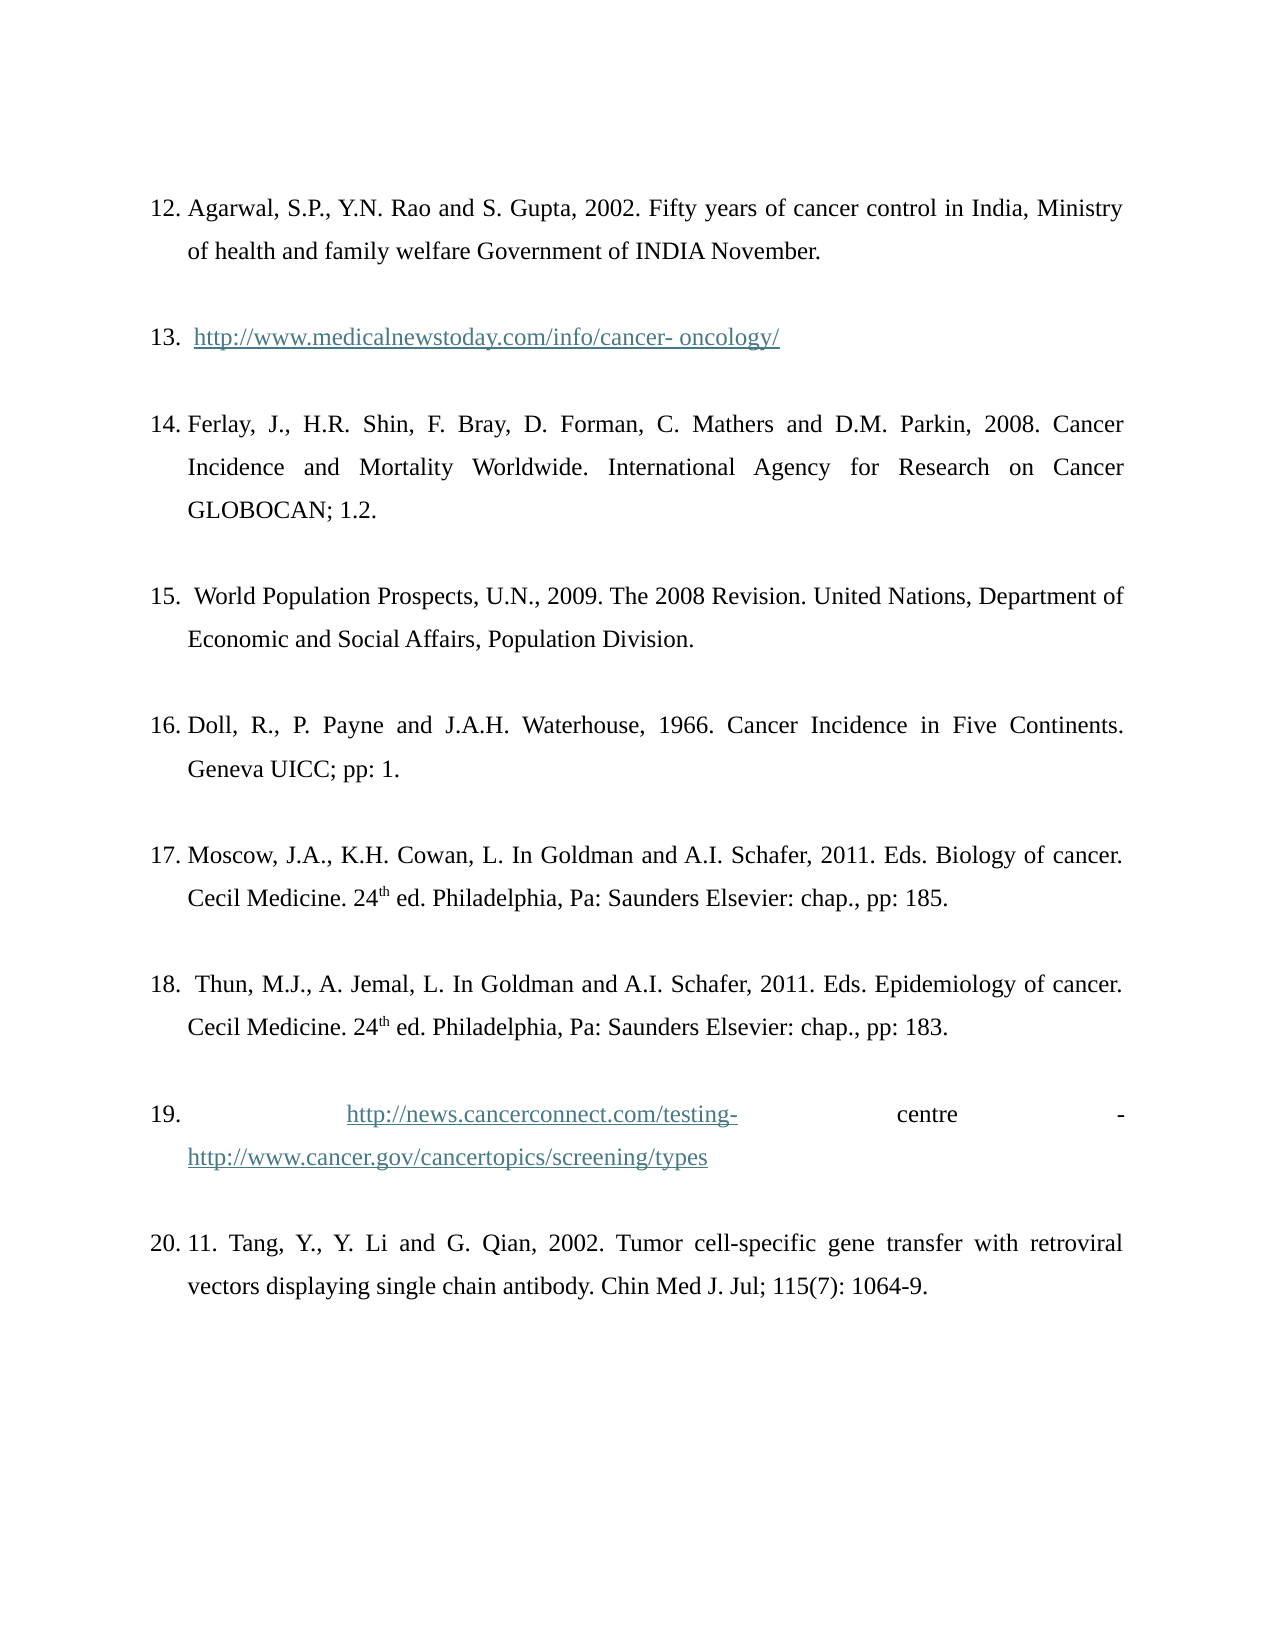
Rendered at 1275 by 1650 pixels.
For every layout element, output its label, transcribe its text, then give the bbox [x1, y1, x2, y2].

list http://www.medicalnewstoday.com/info/cancer- oncology/ [150, 322, 1125, 351]
list Moscow, J.A., K.H. Cowan, L. In Goldman and A.I. Schafer, 2011. Eds. Biology of cancer. Cecil Medicine. 24th ed. Philadelphia, Pa: Saunders Elsevier: chap., pp: 185. [150, 840, 1125, 912]
list 11. Tang, Y., Y. Li and G. Qian, 2002. Tumor cell-specific gene transfer with retroviral vectors displaying single chain antibody. Chin Med J. Jul; 115(7): 1064-9. [150, 1228, 1125, 1300]
list Ferlay, J., H.R. Shin, F. Bray, D. Forman, C. Mathers and D.M. Parkin, 2008. Cancer Incidence and Mortality Worldwide. International Agency for Research on Cancer GLOBOCAN; 1.2. [150, 409, 1125, 524]
list World Population Prospects, U.N., 2009. The 2008 Revision. United Nations, Department of Economic and Social Affairs, Population Division. [150, 581, 1125, 653]
list Thun, M.J., A. Jemal, L. In Goldman and A.I. Schafer, 2011. Eds. Epidemiology of cancer. Cecil Medicine. 24th ed. Philadelphia, Pa: Saunders Elsevier: chap., pp: 183. [150, 969, 1125, 1041]
list Agarwal, S.P., Y.N. Rao and S. Gupta, 2002. Fifty years of cancer control in India, Ministry of health and family welfare Government of INDIA November. [150, 193, 1125, 265]
list Doll, R., P. Payne and J.A.H. Waterhouse, 1966. Cancer Incidence in Five Continents. Geneva UICC; pp: 1. [150, 711, 1125, 782]
list http://news.cancerconnect.com/testing- centre - http://www.cancer.gov/cancertopics/screening/types [150, 1099, 1125, 1171]
